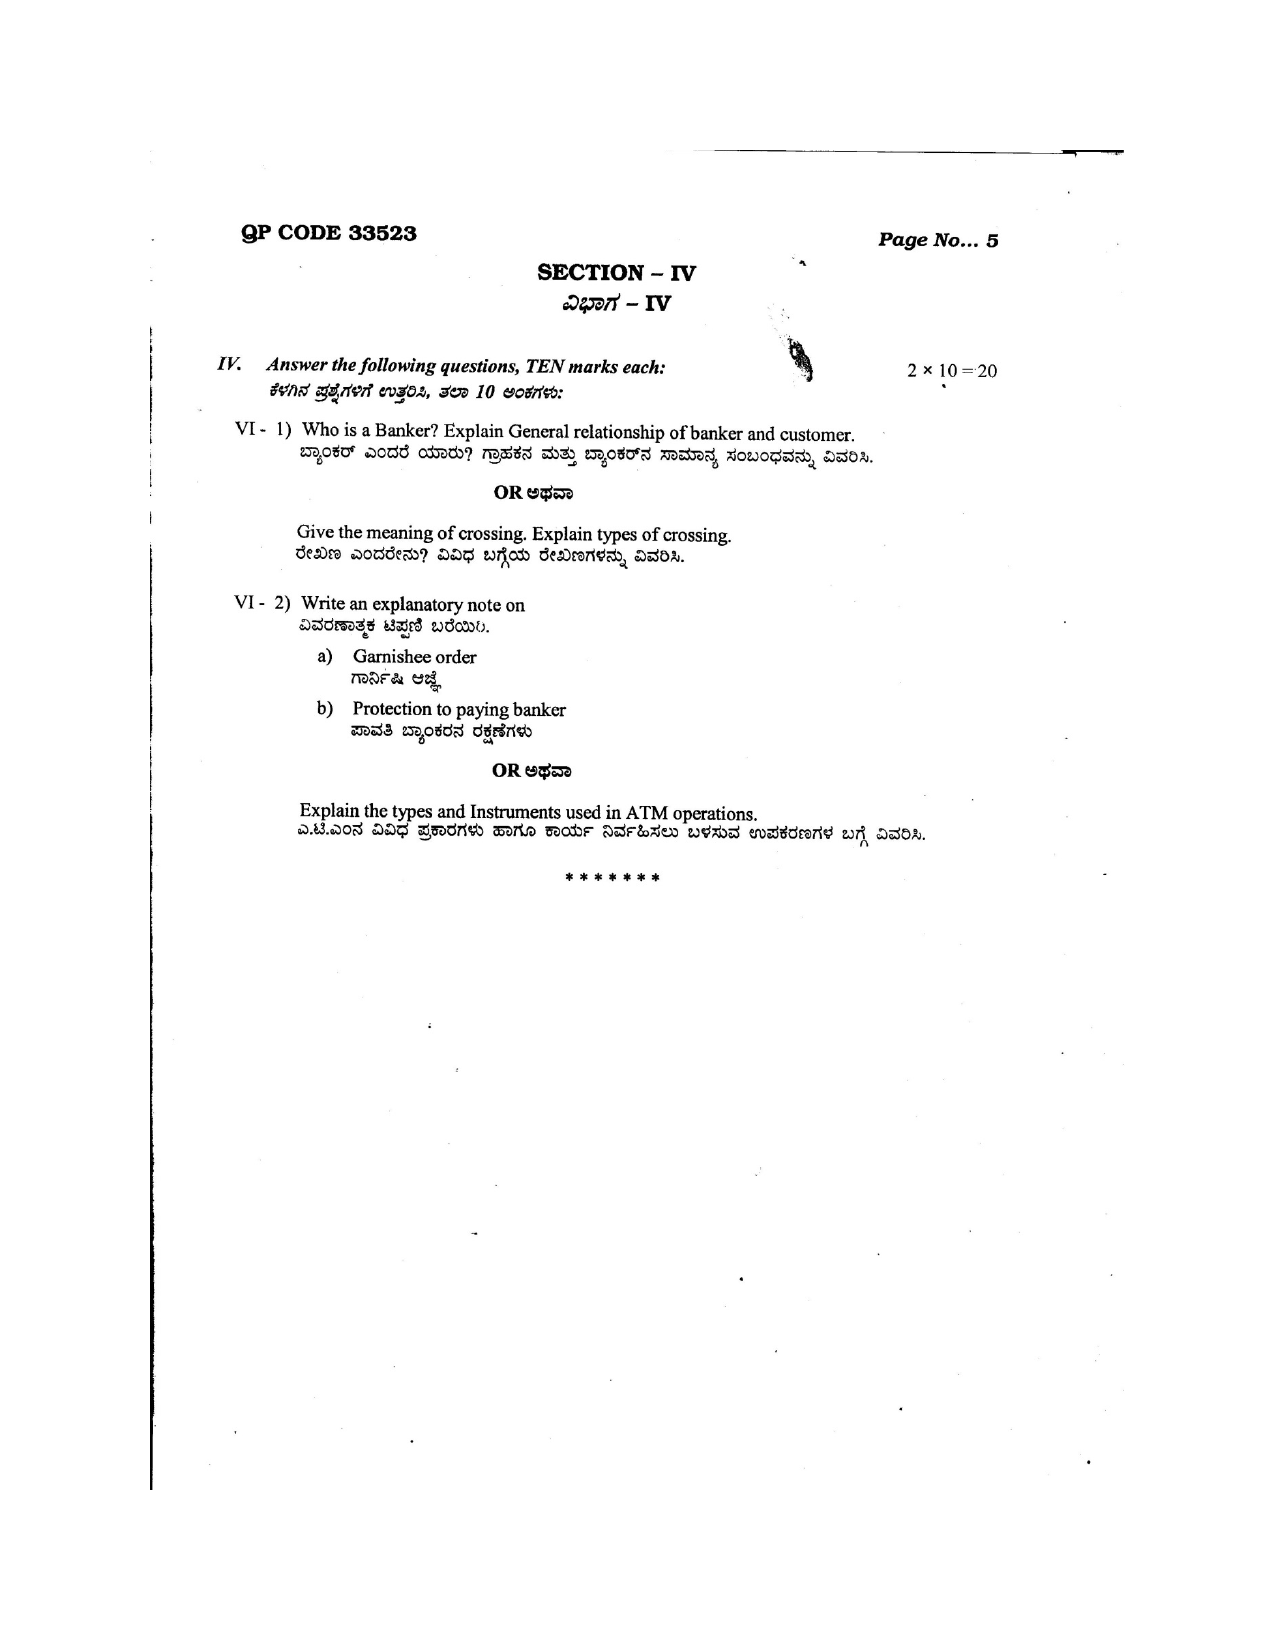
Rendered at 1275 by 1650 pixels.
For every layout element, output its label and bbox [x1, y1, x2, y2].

picture [150, 150, 1125, 1490]
